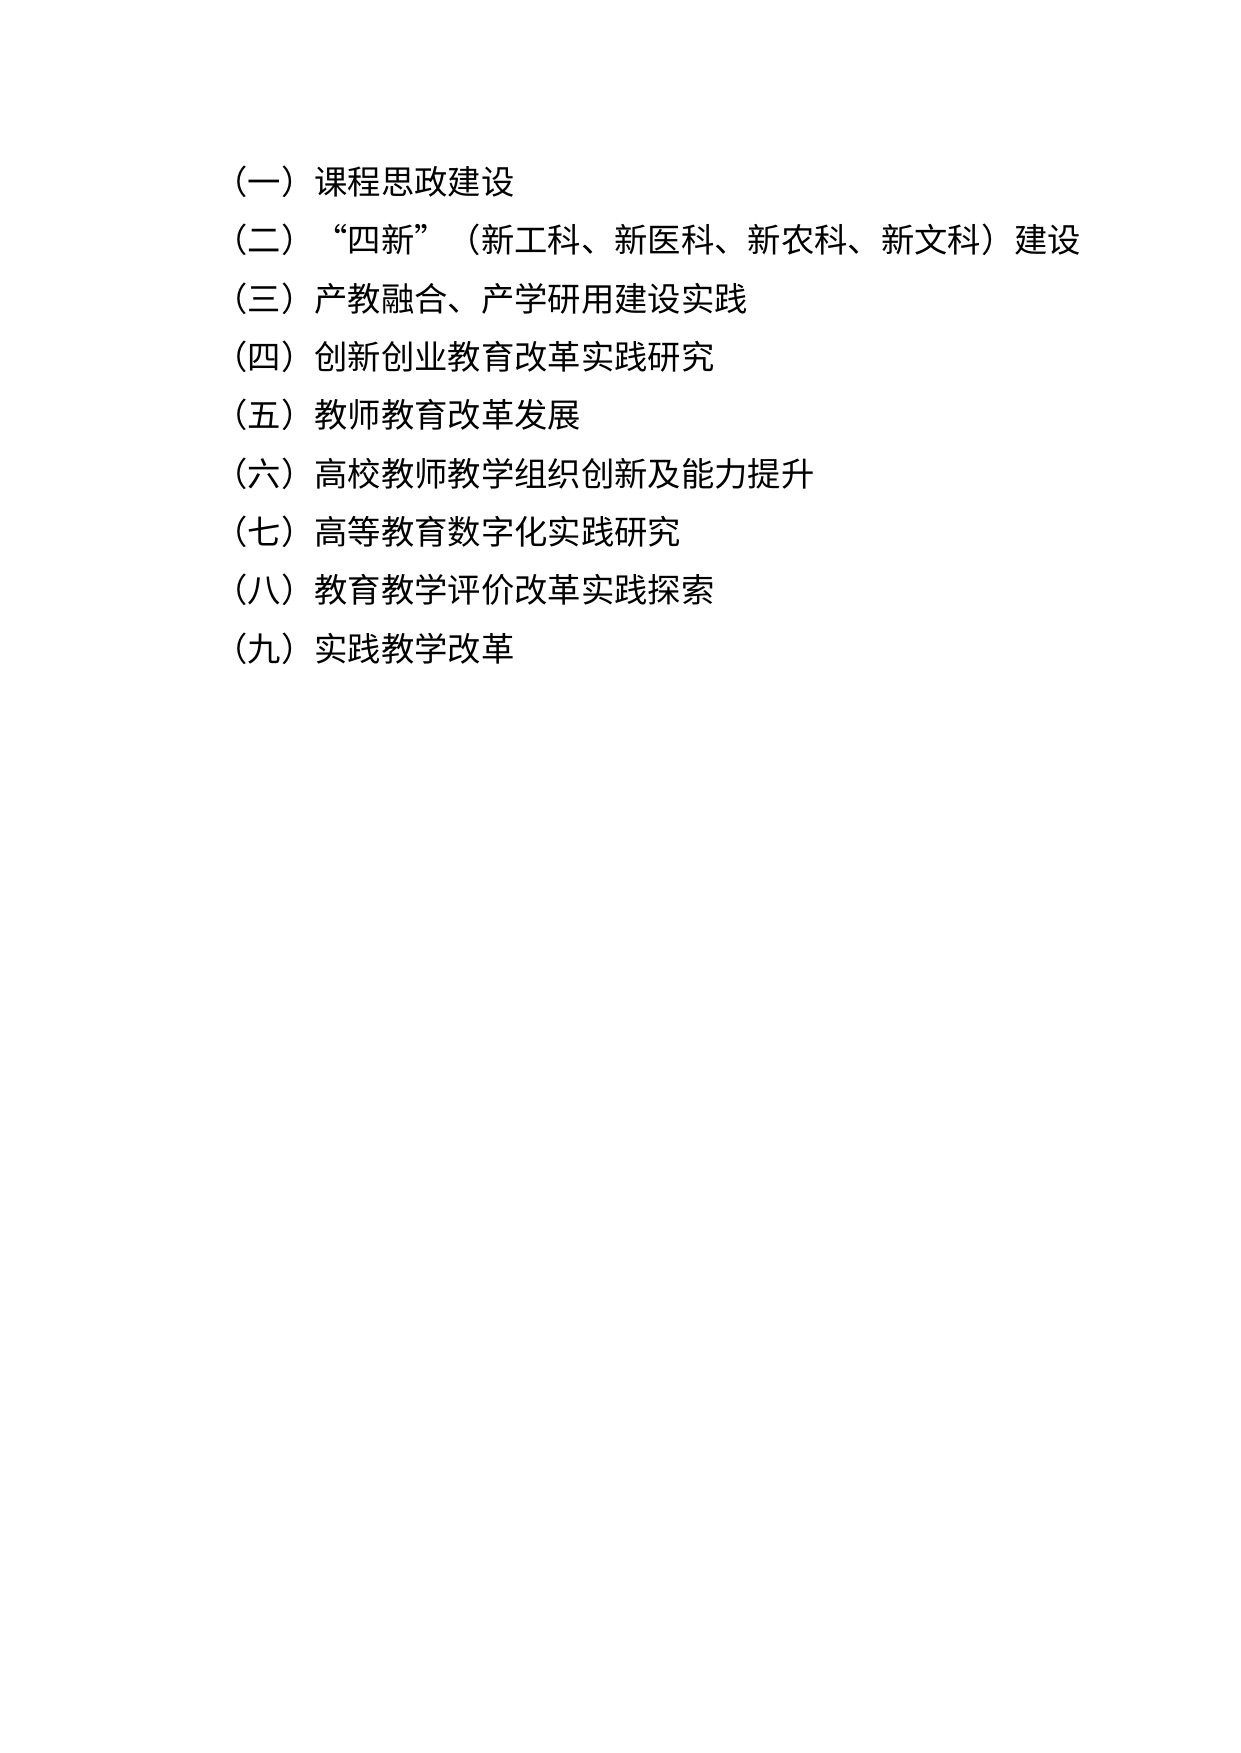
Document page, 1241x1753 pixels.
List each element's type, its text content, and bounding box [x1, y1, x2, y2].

text （八）教育教学评价改革实践探索 [148, 556, 1093, 614]
text （九）实践教学改革 [148, 614, 1093, 673]
text （一）课程思政建设 [148, 148, 1093, 206]
text （四）创新创业教育改革实践研究 [148, 323, 1093, 381]
text （五）教师教育改革发展 [148, 381, 1093, 439]
text （二）“四新”（新工科、新医科、新农科、新文科）建设 [148, 206, 1093, 264]
text （六）高校教师教学组织创新及能力提升 [148, 439, 1093, 498]
text （七）高等教育数字化实践研究 [148, 498, 1093, 556]
text （三）产教融合、产学研用建设实践 [148, 264, 1093, 323]
